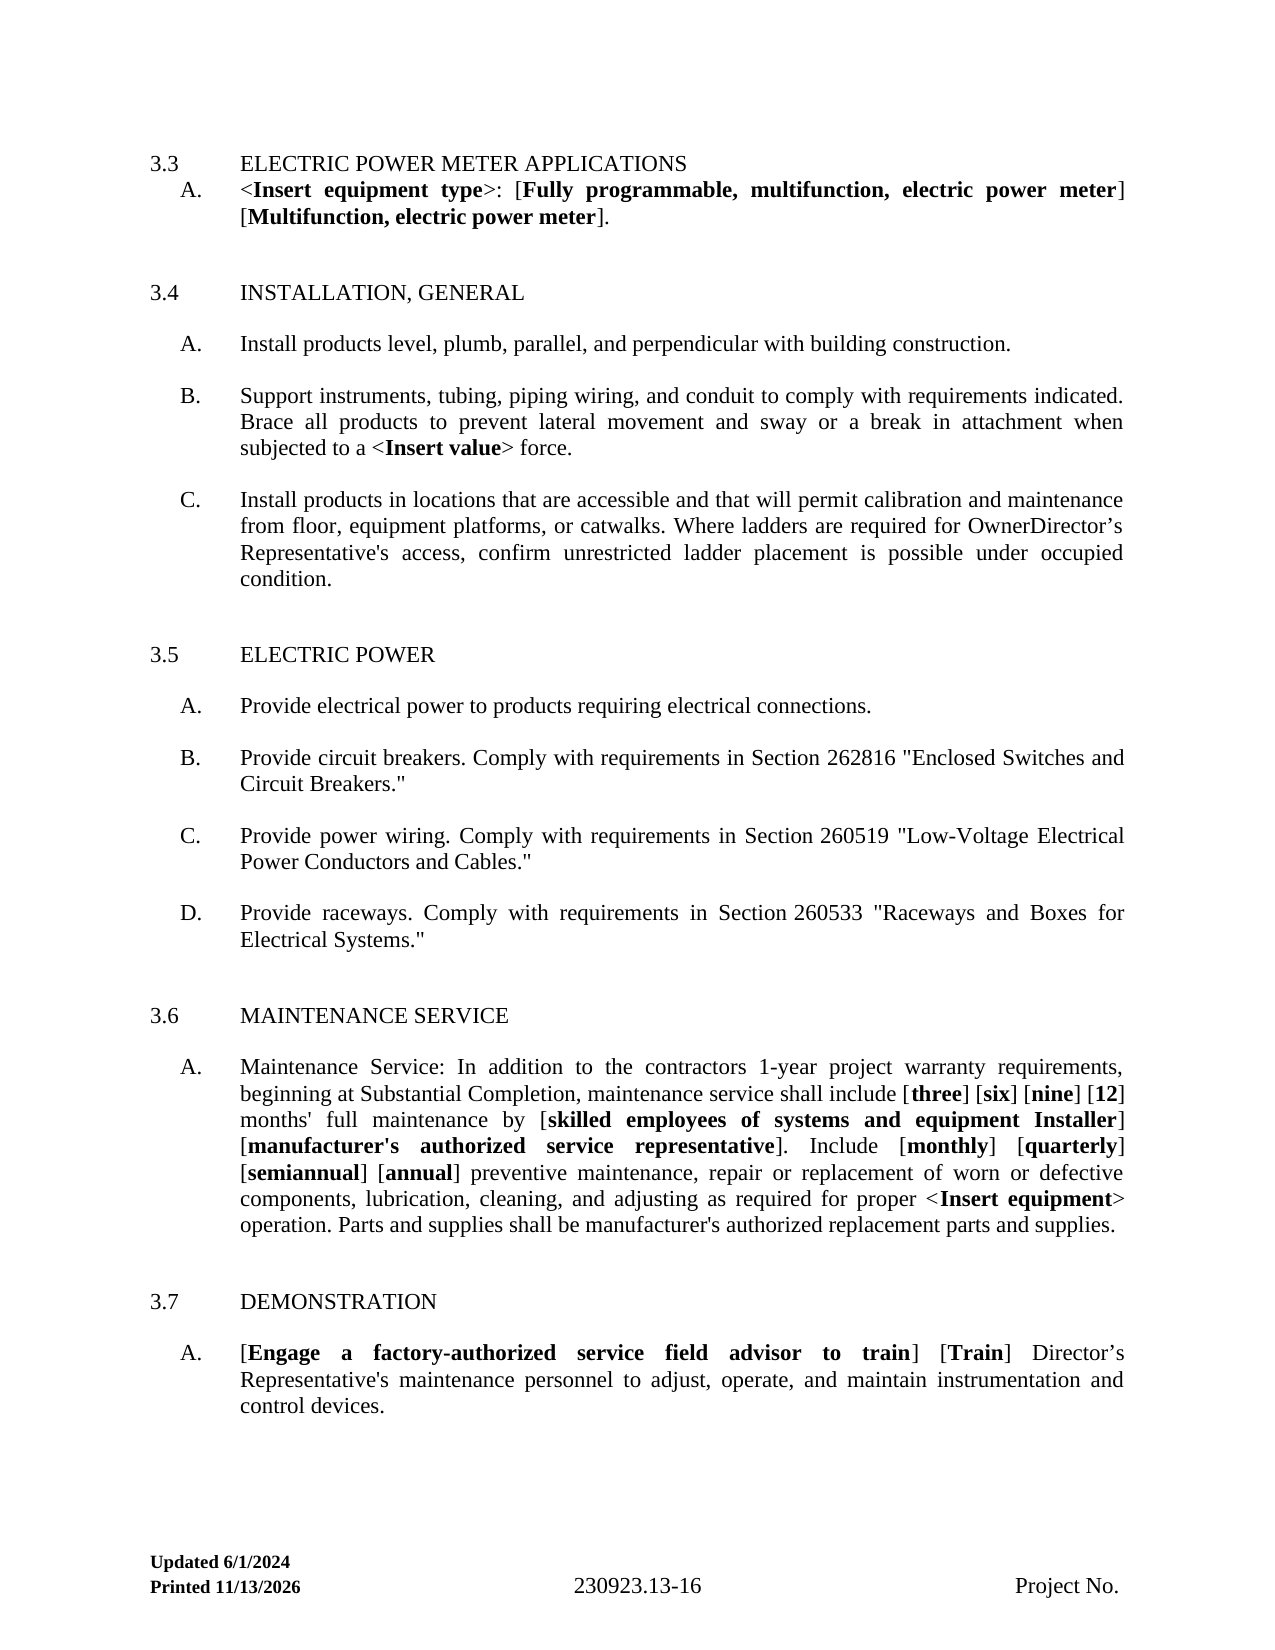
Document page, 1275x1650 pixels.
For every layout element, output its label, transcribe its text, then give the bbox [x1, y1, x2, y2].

text Install products in locations that are accessible and that will permit calibration and maintenance from floor, equipment platforms, or catwalks. Where ladders are required for OwnerDirector’s Representative's access, confirm unrestricted ladder placement is possible under occupied condition. [180, 486, 1125, 591]
text INSTALLATION, GENERAL [150, 279, 1125, 305]
text Maintenance Service: In addition to the contractors 1-year project warranty requirements, beginning at Substantial Completion, maintenance service shall include [three] [six] [nine] [12] months' full maintenance by [skilled employees of systems and equipment Installer] [manufacturer's authorized service representative]. Include [monthly] [quarterly] [semiannual] [annual] preventive maintenance, repair or replacement of worn or defective components, lubrication, cleaning, and adjusting as required for proper <Insert equipment> operation. Parts and supplies shall be manufacturer's authorized replacement parts and supplies. [180, 1053, 1125, 1238]
text <Insert equipment type>: [Fully programmable, multifunction, electric power meter] [Multifunction, electric power meter]. [180, 176, 1125, 229]
text MAINTENANCE SERVICE [150, 1002, 1125, 1024]
text ELECTRIC POWER [150, 641, 1125, 668]
text Provide circuit breakers. Comply with requirements in Section 262816 "Enclosed Switches and Circuit Breakers." [180, 744, 1125, 797]
text Support instruments, tubing, piping wiring, and conduit to comply with requirements indicated. Brace all products to prevent lateral movement and sway or a break in attachment when subjected to a <Insert value> force. [180, 382, 1125, 461]
text [Engage a factory-authorized service field advisor to train] [Train] Director’s Representative's maintenance personnel to adjust, operate, and maintain instrumentation and control devices. [180, 1339, 1125, 1418]
text ELECTRIC POWER METER APPLICATIONS [150, 150, 1125, 172]
text Provide raceways. Comply with requirements in Section 260533 "Raceways and Boxes for Electrical Systems." [180, 899, 1125, 952]
text Provide electrical power to products requiring electrical connections. [180, 693, 1125, 719]
text Install products level, plumb, parallel, and perpendicular with building construction. [180, 330, 1125, 357]
text DEMONSTRATION [150, 1288, 1125, 1314]
text Provide power wiring. Comply with requirements in Section 260519 "Low-Voltage Electrical Power Conductors and Cables." [180, 822, 1125, 874]
